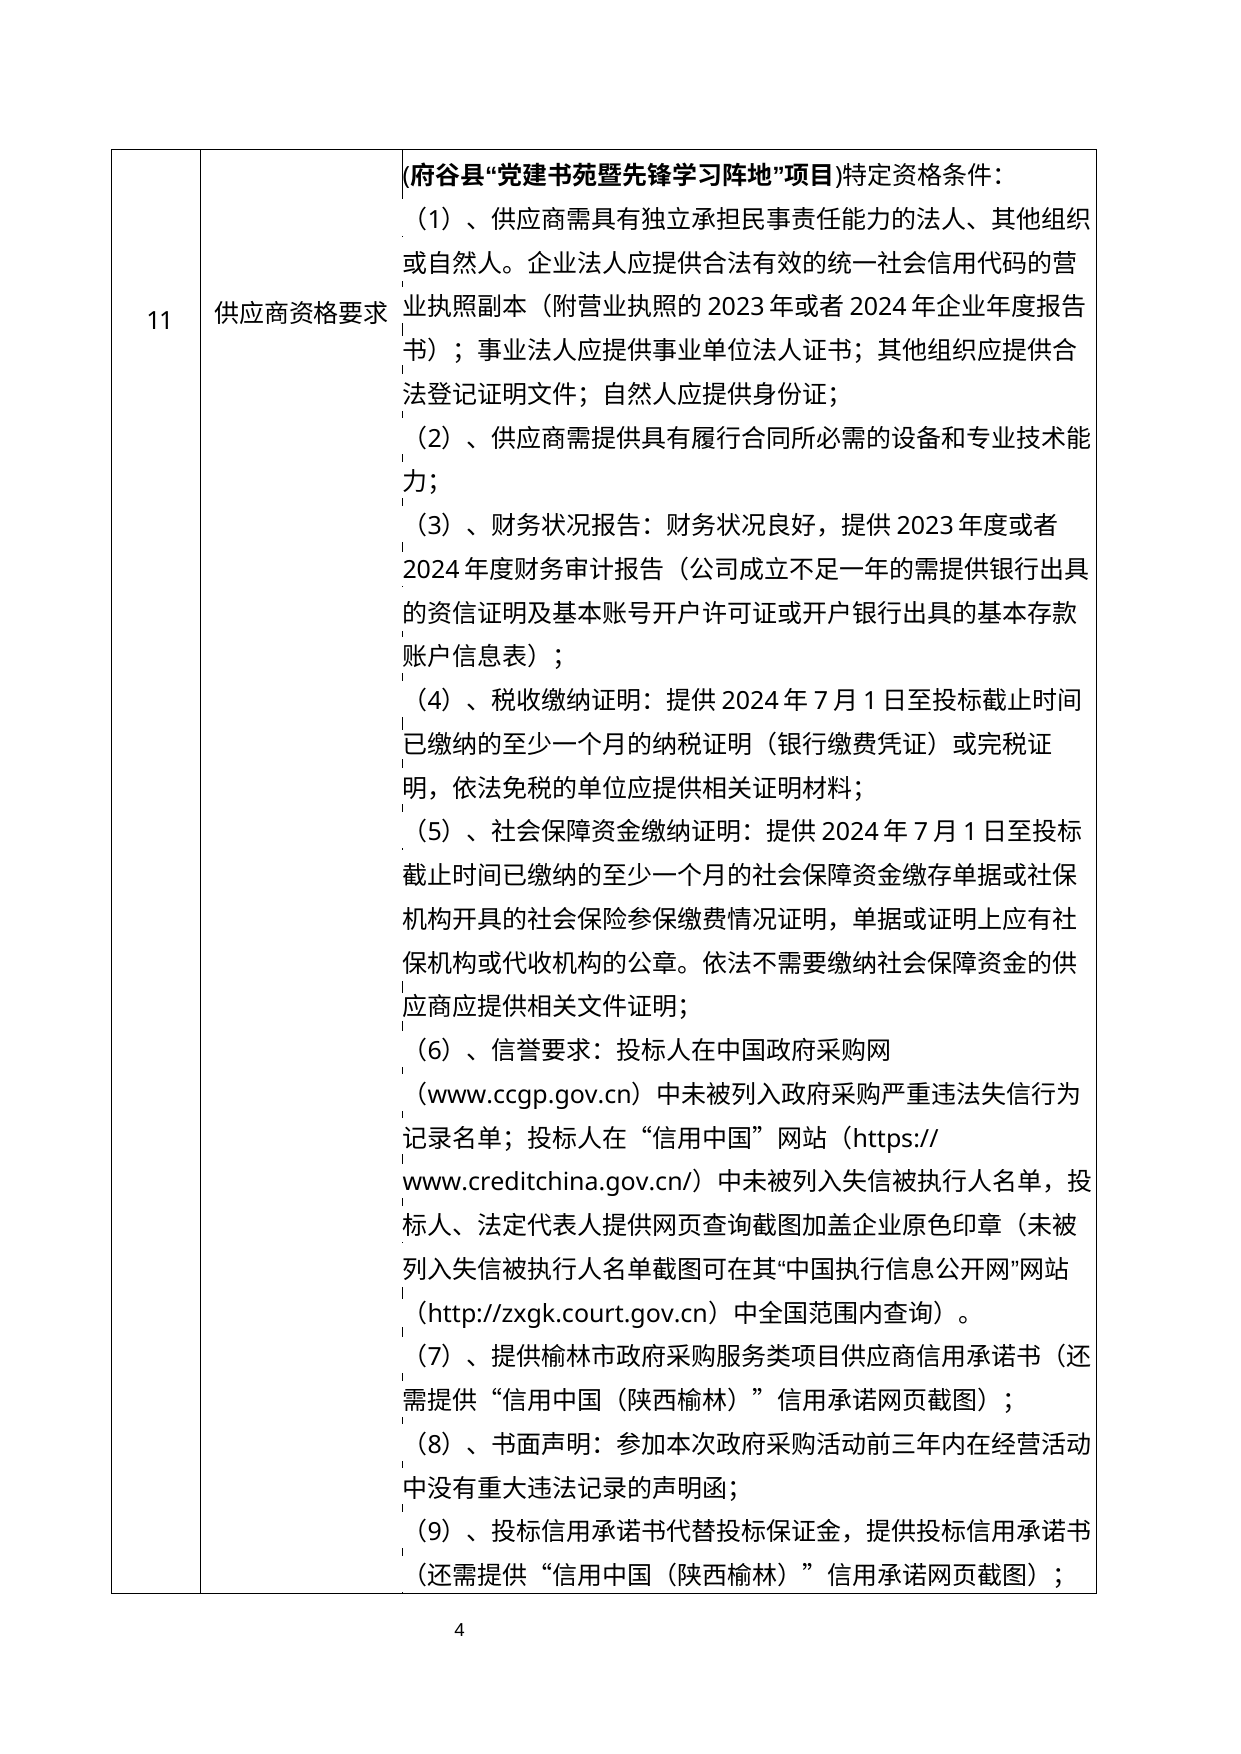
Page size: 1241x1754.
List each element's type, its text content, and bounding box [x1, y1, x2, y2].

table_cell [403, 150, 1096, 1593]
table_cell 供应商资格要求 [201, 150, 402, 1593]
table_cell 11 [112, 150, 200, 1593]
